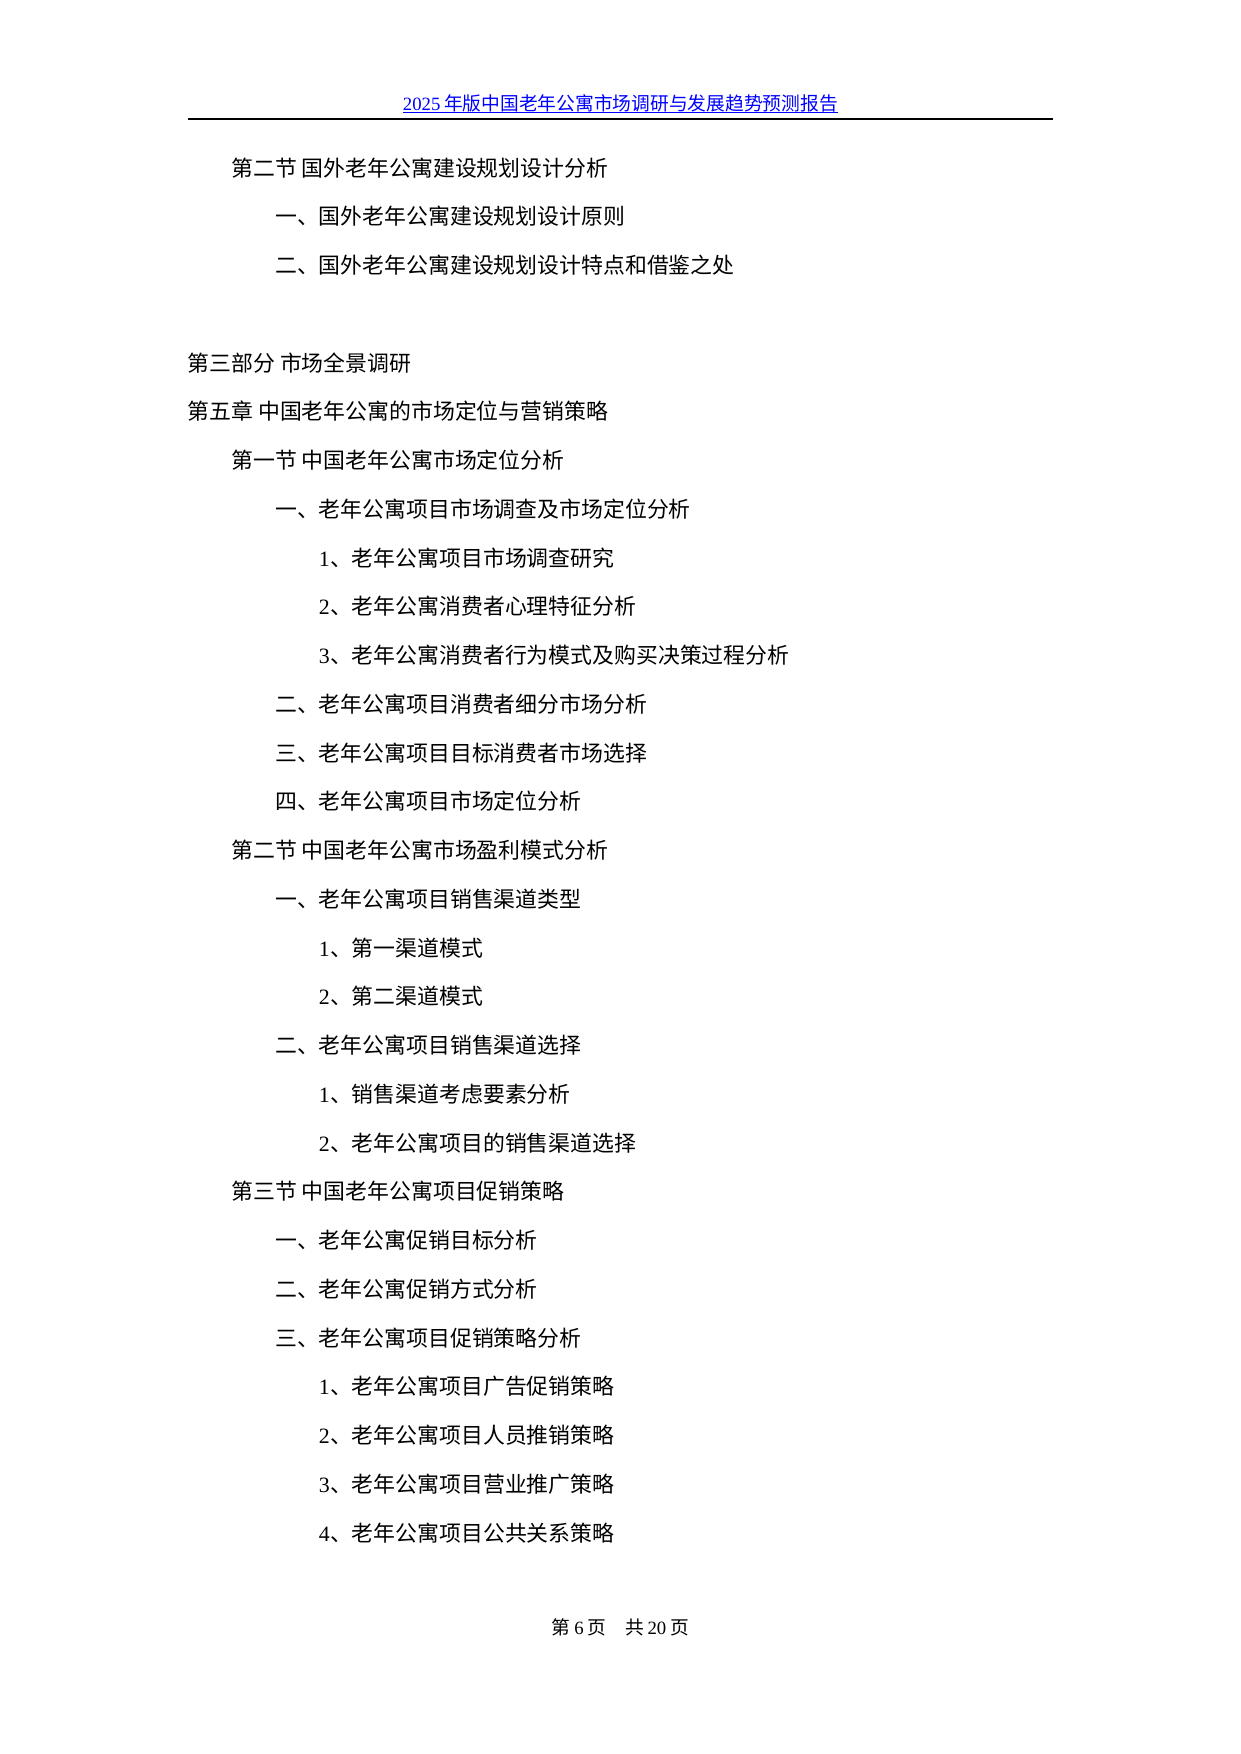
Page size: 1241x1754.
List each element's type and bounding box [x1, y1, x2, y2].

text [187, 150, 1053, 1548]
